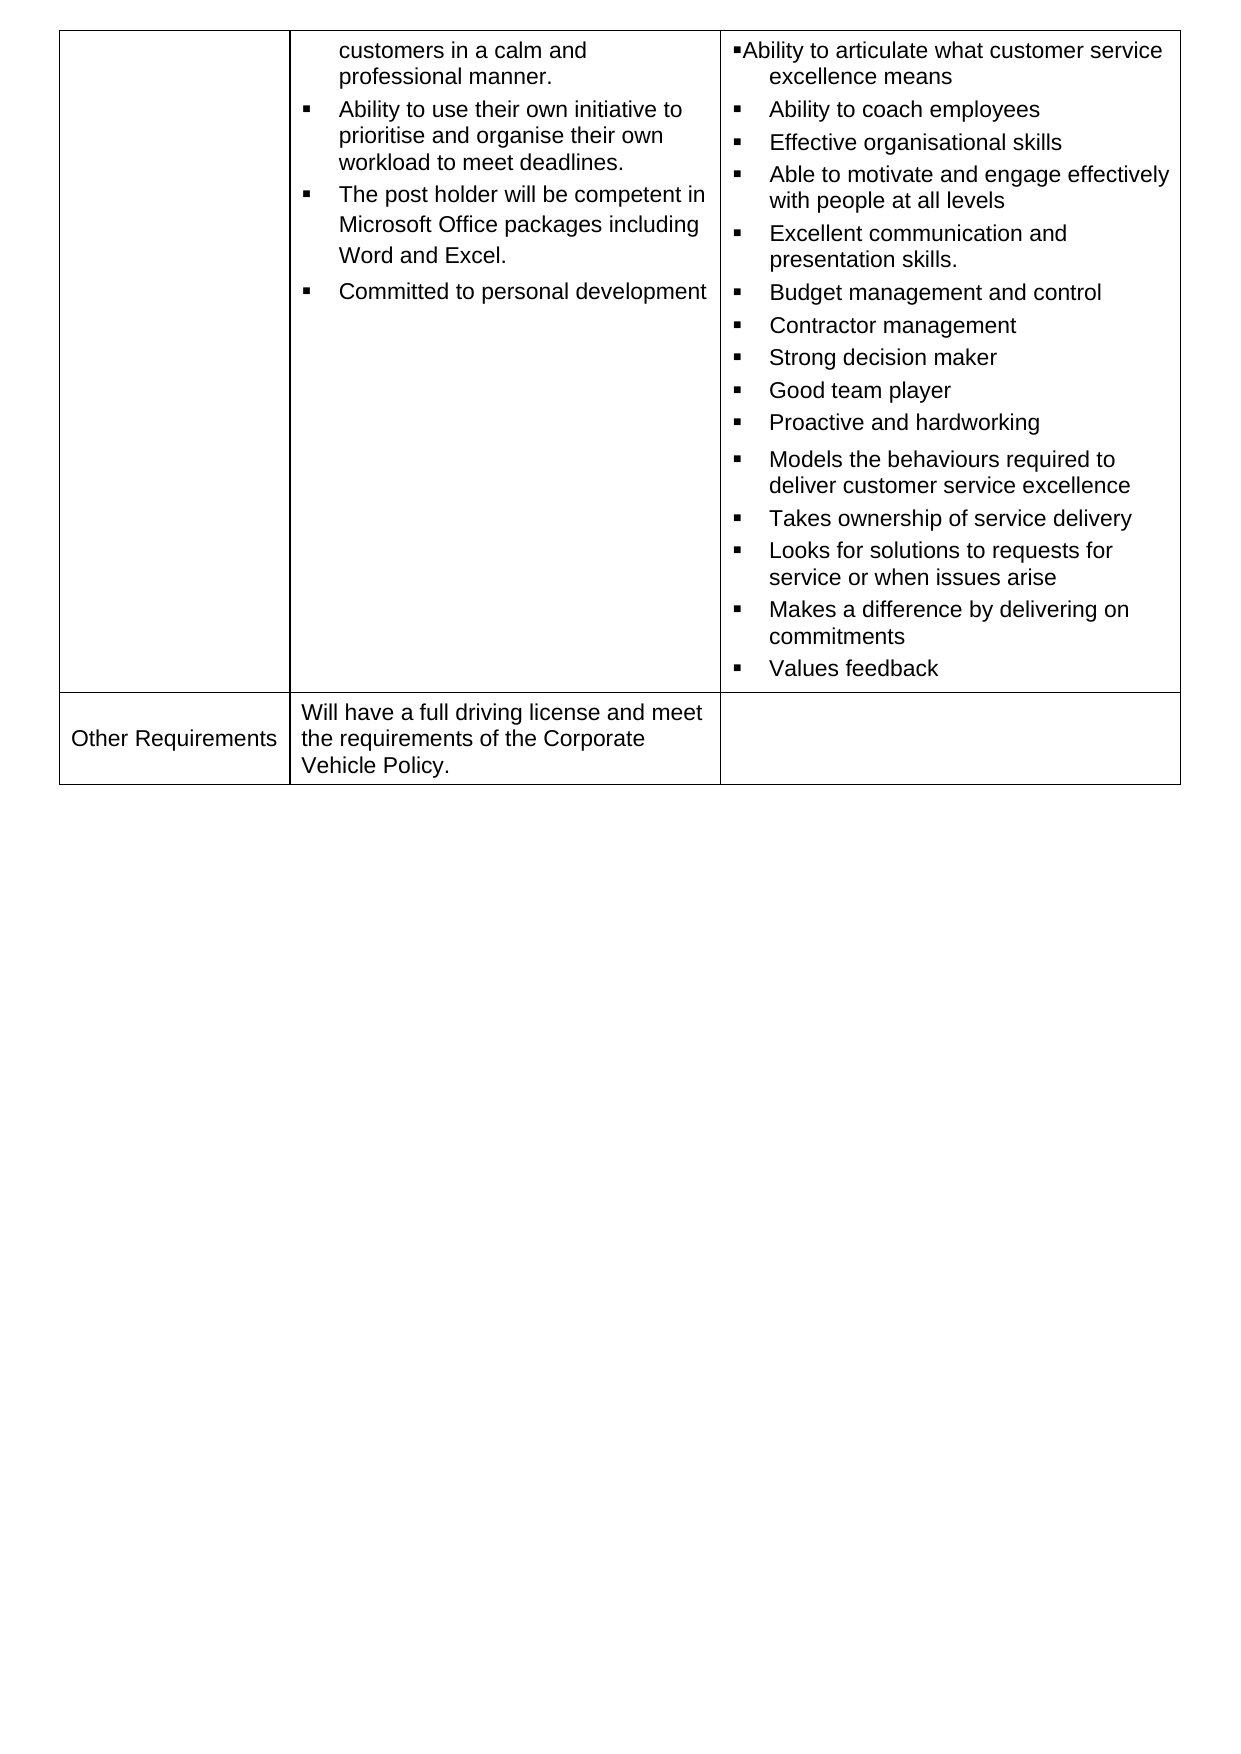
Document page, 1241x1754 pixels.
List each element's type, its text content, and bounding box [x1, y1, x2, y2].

table_cell [721, 693, 1180, 784]
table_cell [721, 31, 1180, 692]
table_cell Will have a full driving license and meet the requirements of the Corporate Vehicle Policy. [291, 693, 720, 784]
table_cell Other Requirements [60, 693, 289, 784]
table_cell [60, 31, 289, 692]
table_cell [291, 31, 720, 692]
